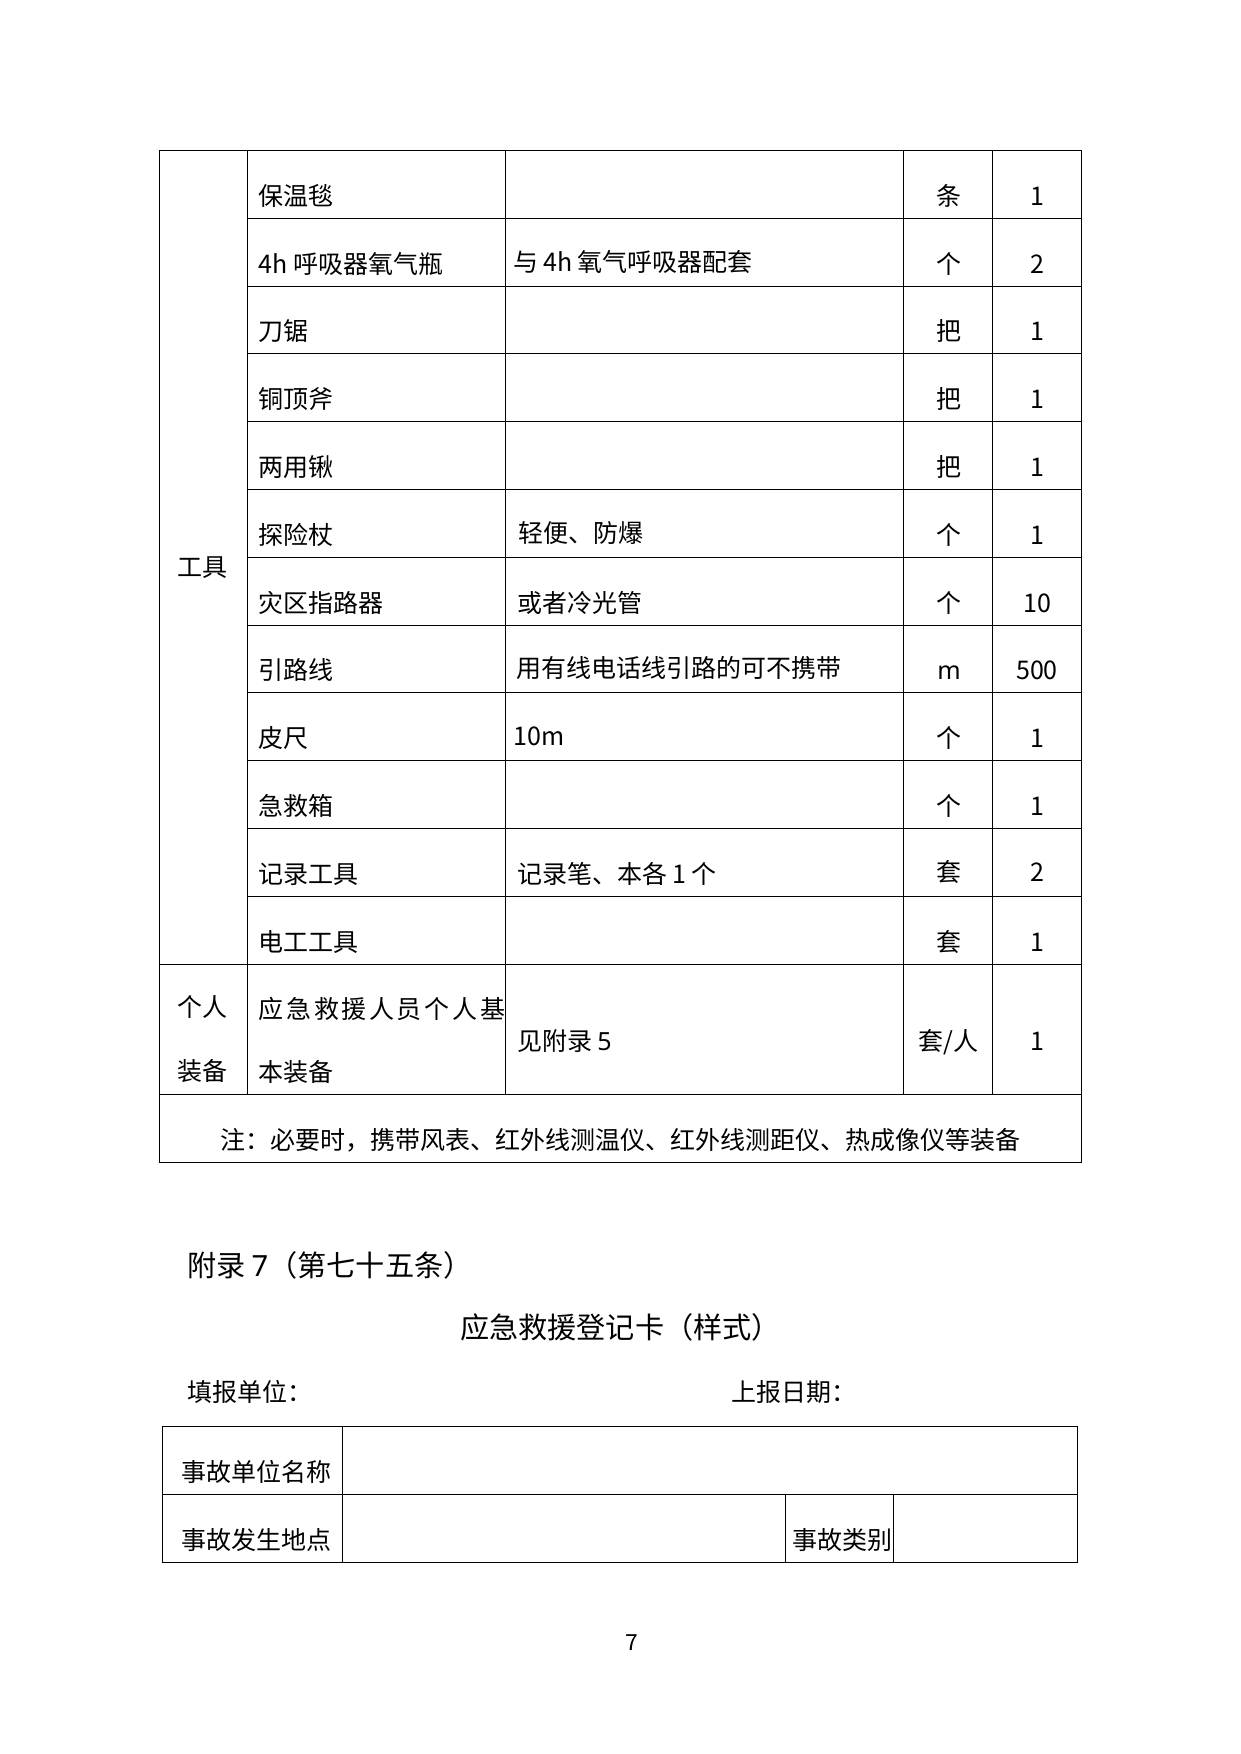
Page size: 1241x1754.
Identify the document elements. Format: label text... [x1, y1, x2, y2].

table_cell 个 [904, 219, 992, 286]
table_cell [506, 422, 903, 489]
table_cell 1 [993, 422, 1081, 489]
table_header 事故单位名称 [163, 1427, 342, 1494]
table_cell 两用锹 [248, 422, 505, 489]
text 填报单位： 上报日期： [187, 1351, 1053, 1413]
text 应急救援登记卡（样式） [187, 1288, 1053, 1351]
table_cell 1 [993, 693, 1081, 760]
table_cell 1 [993, 965, 1081, 1094]
table_cell 个 [904, 761, 992, 828]
table_cell 与4h氧气呼吸器配套 [506, 219, 903, 286]
table_cell 个 [904, 490, 992, 557]
table_cell 个人 装备 [160, 965, 247, 1094]
table_cell 2 [993, 219, 1081, 286]
table_cell 引路线 [248, 626, 505, 692]
table_cell [506, 897, 903, 963]
table_cell 轻便、防爆 [506, 490, 903, 557]
table_cell 个 [904, 558, 992, 624]
table_cell 记录工具 [248, 829, 505, 896]
table_cell 铜顶斧 [248, 354, 505, 421]
table_cell 套 [904, 897, 992, 963]
table_cell 套 [904, 829, 992, 896]
table_cell 急救箱 [248, 761, 505, 828]
table_cell 1 [993, 287, 1081, 353]
table_cell [894, 1495, 1077, 1562]
table_cell 事故类别 [786, 1495, 893, 1562]
table_header [343, 1427, 1077, 1494]
table_cell 1 [993, 761, 1081, 828]
table_cell 1 [993, 354, 1081, 421]
table_cell 1 [993, 151, 1081, 218]
table_cell [506, 151, 903, 218]
table_cell 把 [904, 354, 992, 421]
table_cell [506, 354, 903, 421]
table_cell 电工工具 [248, 897, 505, 963]
table_cell 1 [993, 897, 1081, 963]
table_cell 应急救援人员个人基本装备 [248, 965, 505, 1094]
table_cell [506, 287, 903, 353]
table_cell 500 [993, 626, 1081, 692]
table_cell 保温毯 [248, 151, 505, 218]
table_cell 条 [904, 151, 992, 218]
table_cell 装备 工具 [160, 151, 247, 963]
table_cell m [904, 626, 992, 692]
table_cell 10 [993, 558, 1081, 624]
table_cell 灾区指路器 [248, 558, 505, 624]
table_cell 注：必要时，携带风表、红外线测温仪、红外线测距仪、热成像仪等装备 [160, 1095, 1081, 1162]
table_cell 探险杖 [248, 490, 505, 557]
table_cell 2 [993, 829, 1081, 896]
table_cell 用有线电话线引路的可不携带 [506, 626, 903, 692]
table_cell 或者冷光管 [506, 558, 903, 624]
table_cell 个 [904, 693, 992, 760]
table_cell [506, 761, 903, 828]
table_cell 10m [506, 693, 903, 760]
table_cell 套/人 [904, 965, 992, 1094]
table_cell 把 [904, 287, 992, 353]
table_cell 4h呼吸器氧气瓶 [248, 219, 505, 286]
table_cell 1 [993, 490, 1081, 557]
table_cell 皮尺 [248, 693, 505, 760]
text 附录7（第七十五条） [187, 1226, 1053, 1288]
table_cell 见附录5 [506, 965, 903, 1094]
table_cell 记录笔、本各1个 [506, 829, 903, 896]
table_cell 事故发生地点 [163, 1495, 342, 1562]
table_cell 刀锯 [248, 287, 505, 353]
table_cell 把 [904, 422, 992, 489]
table_cell [343, 1495, 785, 1562]
